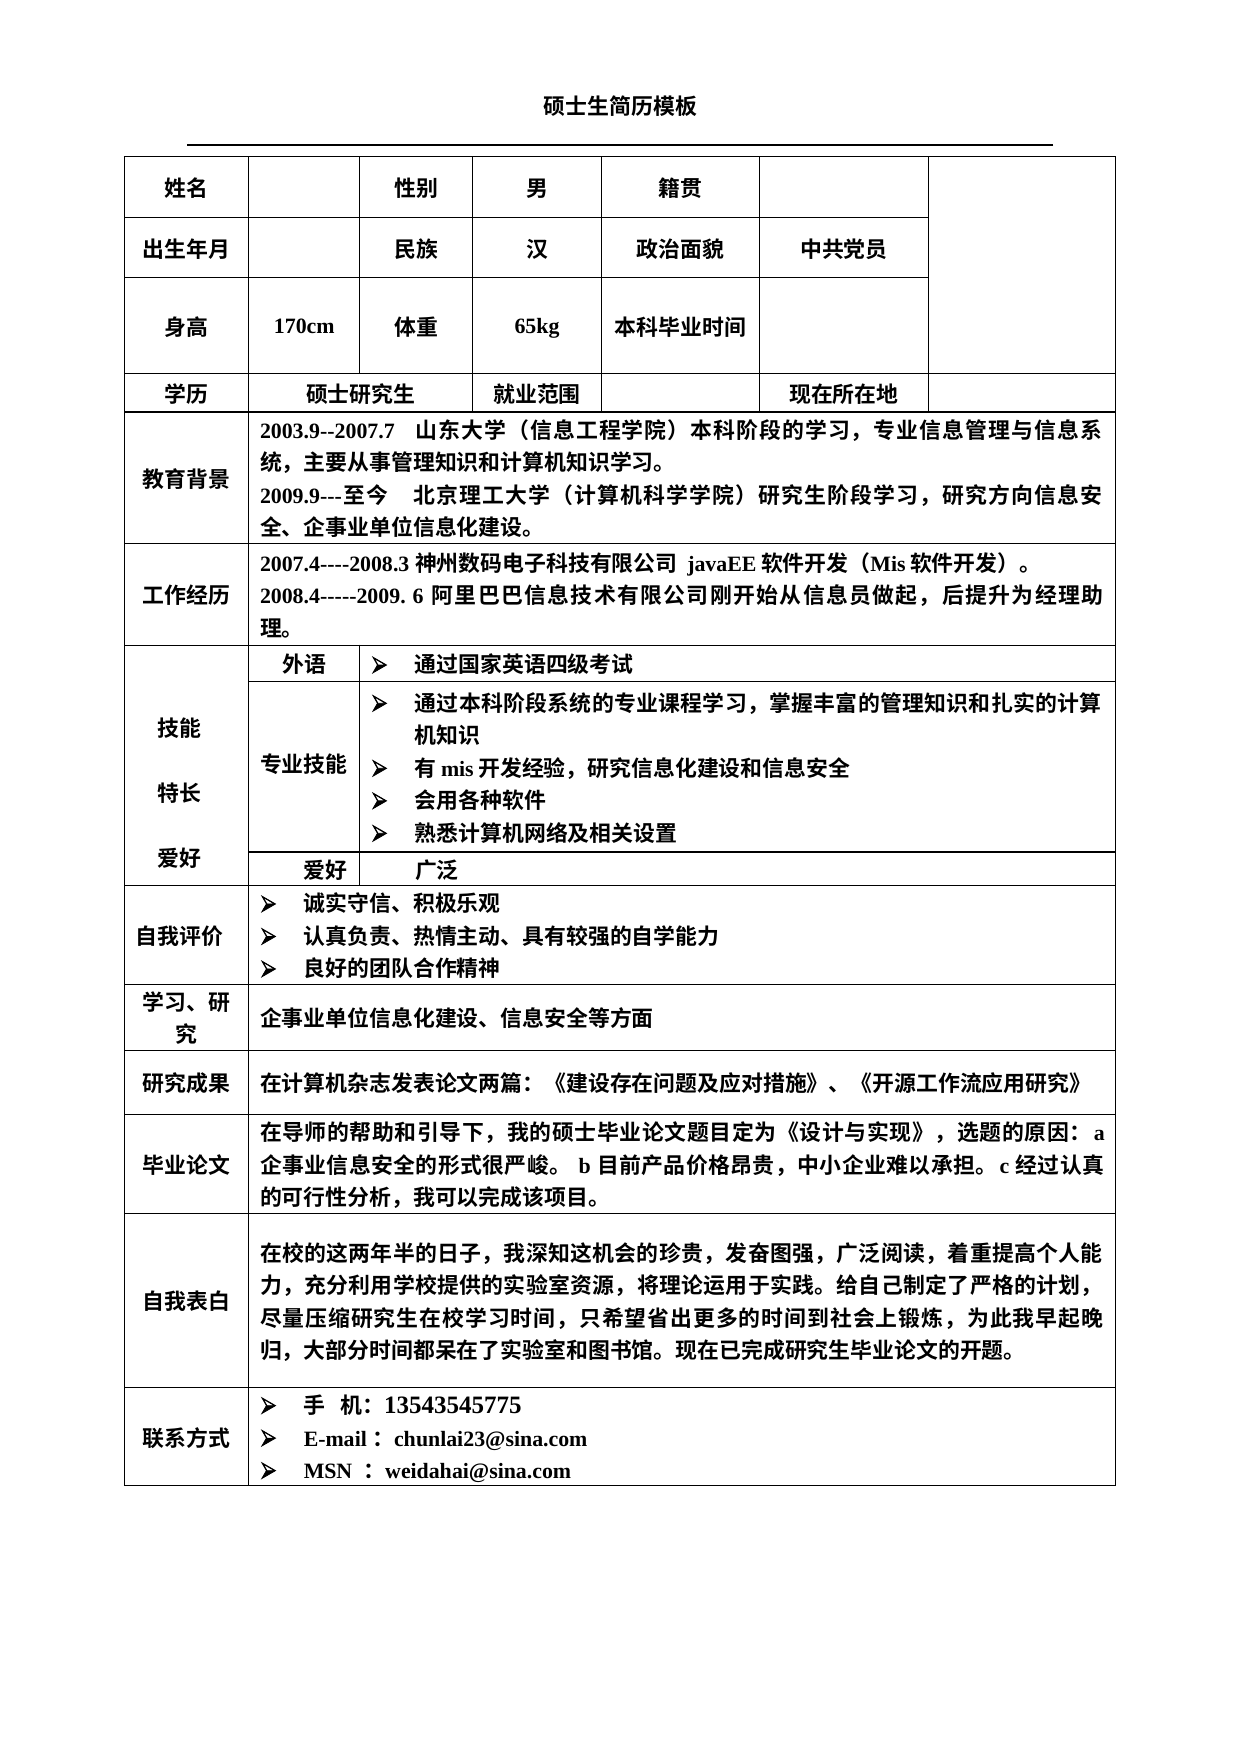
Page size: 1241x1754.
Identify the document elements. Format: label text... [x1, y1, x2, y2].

table_cell 广泛 [360, 853, 1115, 885]
table_cell 身高 [125, 278, 248, 373]
table_cell 民族 [360, 218, 472, 277]
table_cell 技能 特长 爱好 [125, 646, 248, 885]
table_cell 政治面貌 [602, 218, 759, 277]
table_cell 就业范围 [473, 374, 601, 411]
table_cell [249, 218, 359, 277]
table_cell 2003.9--2007.7 山东大学（信息工程学院）本科阶段的学习，专业信息管理与信息系统，主要从事管理知识和计算机知识学习。 2009.9---至今 北京理工大学（计算机科学学院）研究生阶段学习，研究方向信息安全、企事业单位信息化建设。 [249, 413, 1115, 542]
table_cell 爱好 [249, 853, 359, 885]
table_cell [602, 374, 759, 411]
table_cell 现在所在地 [760, 374, 928, 411]
table_header [929, 157, 1115, 373]
table_cell 自我评价 [125, 886, 248, 983]
table_cell 工作经历 [125, 544, 248, 644]
table_cell 企事业单位信息化建设、信息安全等方面 [249, 985, 1115, 1049]
table_cell 手 机：13543545775 E-mail ：chunlai23@sina.com MSN ：weidahai@sina.com [249, 1388, 1115, 1485]
table_cell [760, 278, 928, 373]
table_cell 出生年月 [125, 218, 248, 277]
table_cell 本科毕业时间 [602, 278, 759, 373]
table_header 性别 [360, 157, 472, 217]
table_cell 毕业论文 [125, 1115, 248, 1213]
table_cell 2007.4----2008.3 神州数码电子科技有限公司 javaEE软件开发（Mis软件开发）。 2008.4-----2009. 6 阿里巴巴信息技术有限公司刚开始从信息员做起，后提升为经理助理。 [249, 544, 1115, 644]
table_cell 专业技能 [249, 682, 359, 851]
table_cell 中共党员 [760, 218, 928, 277]
table_cell 汉 [473, 218, 601, 277]
table_header 男 [473, 157, 601, 217]
table_cell 学历 [125, 374, 248, 411]
table_cell 硕士研究生 [249, 374, 472, 411]
table_header [760, 157, 928, 217]
table_cell [929, 374, 1115, 411]
table_cell 研究成果 [125, 1051, 248, 1114]
table_cell 170cm [249, 278, 359, 373]
table_cell 在导师的帮助和引导下，我的硕士毕业论文题目定为《设计与实现》，选题的原因：a 企事业信息安全的形式很严峻。 b 目前产品价格昂贵，中小企业难以承担。c 经过认真的可行性分析，我可以完成该项目。 [249, 1115, 1115, 1213]
table_header 籍贯 [602, 157, 759, 217]
table_cell 在校的这两年半的日子，我深知这机会的珍贵，发奋图强，广泛阅读，着重提高个人能力，充分利用学校提供的实验室资源，将理论运用于实践。给自己制定了严格的计划，尽量压缩研究生在校学习时间，只希望省出更多的时间到社会上锻炼，为此我早起晚归，大部分时间都呆在了实验室和图书馆。现在已完成研究生毕业论文的开题。 [249, 1214, 1115, 1387]
table_cell 学习、研究 [125, 985, 248, 1049]
table_header 姓名 [125, 157, 248, 217]
table_cell 教育背景 [125, 413, 248, 542]
table_cell 外语 [249, 646, 359, 681]
table_cell 自我表白 [125, 1214, 248, 1387]
table_cell 在计算机杂志发表论文两篇：《建设存在问题及应对措施》、《开源工作流应用研究》 [249, 1051, 1115, 1114]
table_header [249, 157, 359, 217]
table_cell 联系方式 [125, 1388, 248, 1485]
table_cell 65kg [473, 278, 601, 373]
table_cell 诚实守信、积极乐观 认真负责、热情主动、具有较强的自学能力 良好的团队合作精神 [249, 886, 1115, 983]
table_cell 通过本科阶段系统的专业课程学习，掌握丰富的管理知识和扎实的计算机知识 有mis开发经验，研究信息化建设和信息安全 会用各种软件 熟悉计算机网络及相关设置 [360, 682, 1115, 851]
table_cell 通过国家英语四级考试 [360, 646, 1115, 681]
table_cell 体重 [360, 278, 472, 373]
